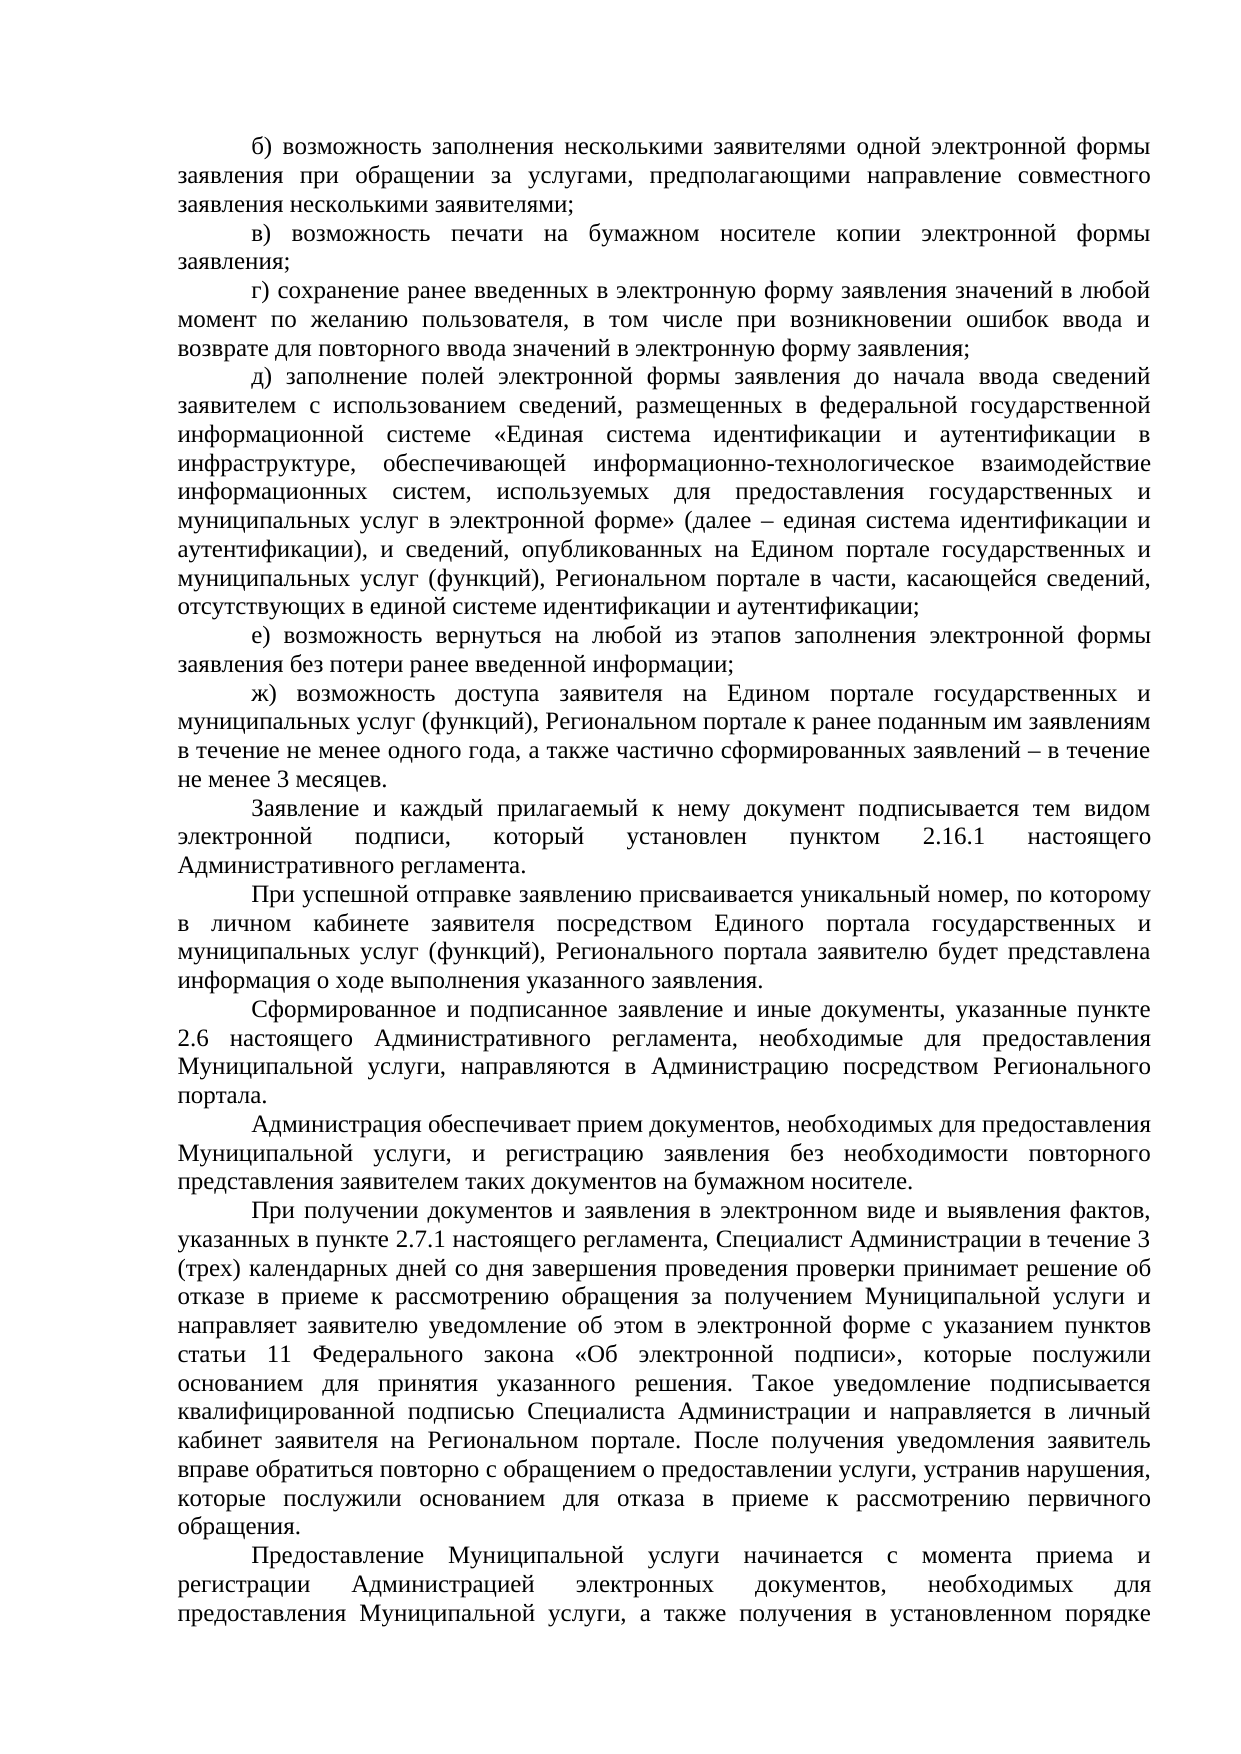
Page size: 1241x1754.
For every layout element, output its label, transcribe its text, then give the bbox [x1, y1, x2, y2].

text в) возможность печати на бумажном носителе копии электронной формы заявления; [177, 218, 1152, 275]
text б) возможность заполнения несколькими заявителями одной электронной формы заявления при обращении за услугами, предполагающими направление совместного заявления несколькими заявителями; [177, 131, 1152, 218]
text Администрация обеспечивает прием документов, необходимых для предоставления Муниципальной услуги, и регистрацию заявления без необходимости повторного представления заявителем таких документов на бумажном носителе. [177, 1109, 1152, 1195]
text ж) возможность доступа заявителя на Едином портале государственных и муниципальных услуг (функций), Региональном портале к ранее поданным им заявлениям в течение не менее одного года, а также частично сформированных заявлений – в течение не менее 3 месяцев. [177, 678, 1152, 793]
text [177, 1540, 1152, 1626]
text При получении документов и заявления в электронном виде и выявления фактов, указанных в пункте 2.7.1 настоящего регламента, Специалист Администрации в течение 3 (трех) календарных дней со дня завершения проведения проверки принимает решение об отказе в приеме к рассмотрению обращения за получением Муниципальной услуги и направляет заявителю уведомление об этом в электронной форме с указанием пунктов статьи 11 Федерального закона «Об электронной подписи», которые послужили основанием для принятия указанного решения. Такое уведомление подписывается квалифицированной подписью Специалиста Администрации и направляется в личный кабинет заявителя на Региональном портале. После получения уведомления заявитель вправе обратиться повторно с обращением о предоставлении услуги, устранив нарушения, которые послужили основанием для отказа в приеме к рассмотрению первичного обращения. [177, 1195, 1152, 1540]
text Сформированное и подписанное заявление и иные документы, указанные пункте 2.6 настоящего Административного регламента, необходимые для предоставления Муниципальной услуги, направляются в Администрацию посредством Регионального портала. [177, 994, 1152, 1109]
text Заявление и каждый прилагаемый к нему документ подписывается тем видом электронной подписи, который установлен пунктом 2.16.1 настоящего Административного регламента. [177, 793, 1152, 879]
text При успешной отправке заявлению присваивается уникальный номер, по которому в личном кабинете заявителя посредством Единого портала государственных и муниципальных услуг (функций), Регионального портала заявителю будет представлена информация о ходе выполнения указанного заявления. [177, 879, 1152, 994]
text е) возможность вернуться на любой из этапов заполнения электронной формы заявления без потери ранее введенной информации; [177, 620, 1152, 678]
text г) сохранение ранее введенных в электронную форму заявления значений в любой момент по желанию пользователя, в том числе при возникновении ошибок ввода и возврате для повторного ввода значений в электронную форму заявления; [177, 275, 1152, 361]
text д) заполнение полей электронной формы заявления до начала ввода сведений заявителем с использованием сведений, размещенных в федеральной государственной информационной системе «Единая система идентификации и аутентификации в инфраструктуре, обеспечивающей информационно-технологическое взаимодействие информационных систем, используемых для предоставления государственных и муниципальных услуг в электронной форме» (далее – единая система идентификации и аутентификации), и сведений, опубликованных на Едином портале государственных и муниципальных услуг (функций), Региональном портале в части, касающейся сведений, отсутствующих в единой системе идентификации и аутентификации; [177, 361, 1152, 620]
